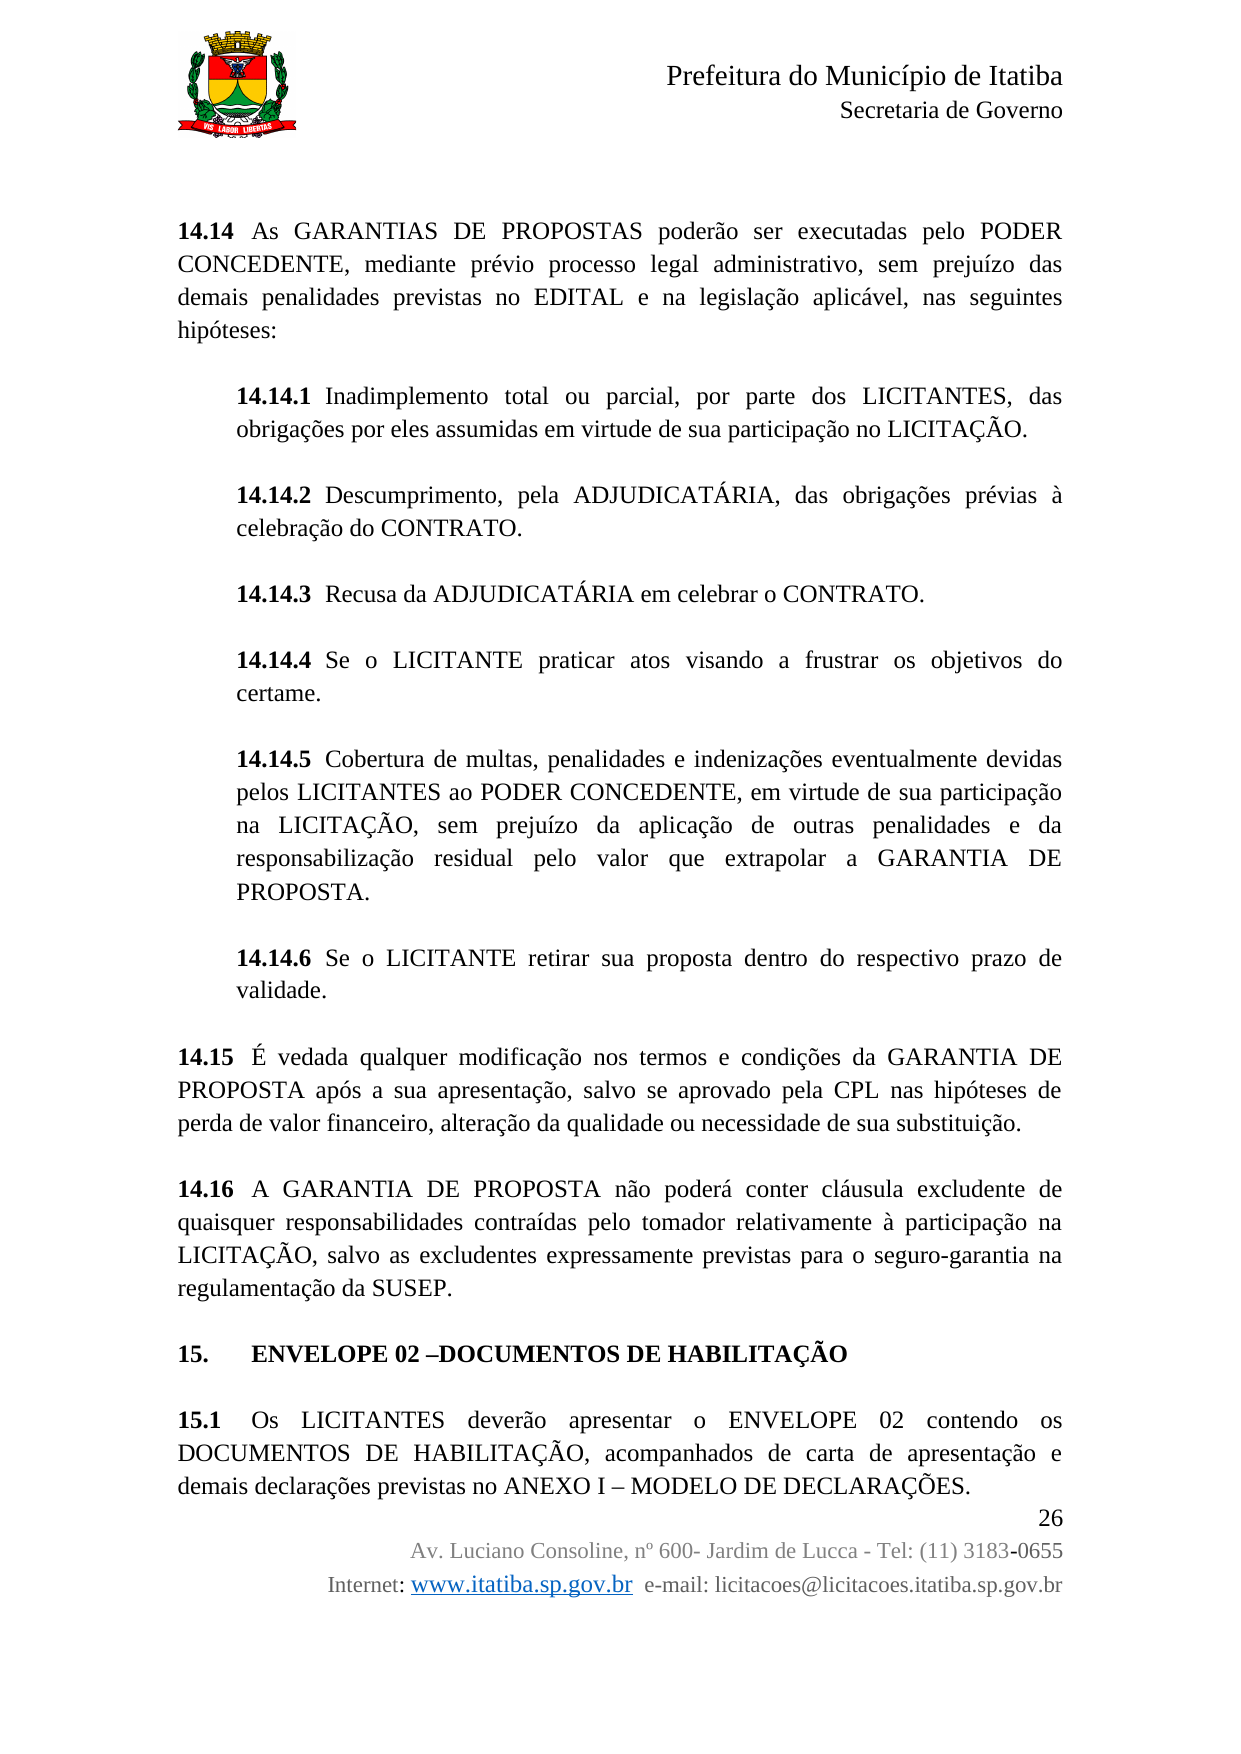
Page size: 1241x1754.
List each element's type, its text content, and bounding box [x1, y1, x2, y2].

subtitle Os LICITANTES deverão apresentar o ENVELOPE 02 contendo os DOCUMENTOS DE HABILITAÇÃO, acompanhados de carta de apresentação e demais declarações previstas no ANEXO I – MODELO DE DECLARAÇÕES. [177, 1405, 1063, 1500]
subtitle Cobertura de multas, penalidades e indenizações eventualmente devidas pelos LICITANTES ao PODER CONCEDENTE, em virtude de sua participação na LICITAÇÃO, sem prejuízo da aplicação de outras penalidades e da responsabilização residual pelo valor que extrapolar a GARANTIA DE PROPOSTA. [236, 744, 1063, 905]
subtitle Descumprimento, pela ADJUDICATÁRIA, das obrigações prévias à celebração do CONTRATO. [236, 480, 1063, 542]
subtitle É vedada qualquer modificação nos termos e condições da GARANTIA DE PROPOSTA após a sua apresentação, salvo se aprovado pela CPL nas hipóteses de perda de valor financeiro, alteração da qualidade ou necessidade de sua substituição. [177, 1042, 1063, 1136]
subtitle A GARANTIA DE PROPOSTA não poderá conter cláusula excludente de quaisquer responsabilidades contraídas pelo tomador relativamente à participação na LICITAÇÃO, salvo as excludentes expressamente previstas para o seguro-garantia na regulamentação da SUSEP. [177, 1174, 1063, 1302]
subtitle Recusa da ADJUDICATÁRIA em celebrar o CONTRATO. [236, 579, 1063, 608]
subtitle Se o LICITANTE praticar atos visando a frustrar os objetivos do certame. [236, 645, 1063, 707]
subtitle Se o LICITANTE retirar sua proposta dentro do respectivo prazo de validade. [236, 943, 1063, 1004]
subtitle ENVELOPE 02 –DOCUMENTOS DE HABILITAÇÃO [177, 1339, 1063, 1368]
subtitle Inadimplemento total ou parcial, por parte dos LICITANTES, das obrigações por eles assumidas em virtude de sua participação no LICITAÇÃO. [236, 381, 1063, 443]
picture [177, 31, 296, 138]
subtitle As GARANTIAS DE PROPOSTAS poderão ser executadas pelo PODER CONCEDENTE, mediante prévio processo legal administrativo, sem prejuízo das demais penalidades previstas no EDITAL e na legislação aplicável, nas seguintes hipóteses: [177, 216, 1063, 344]
